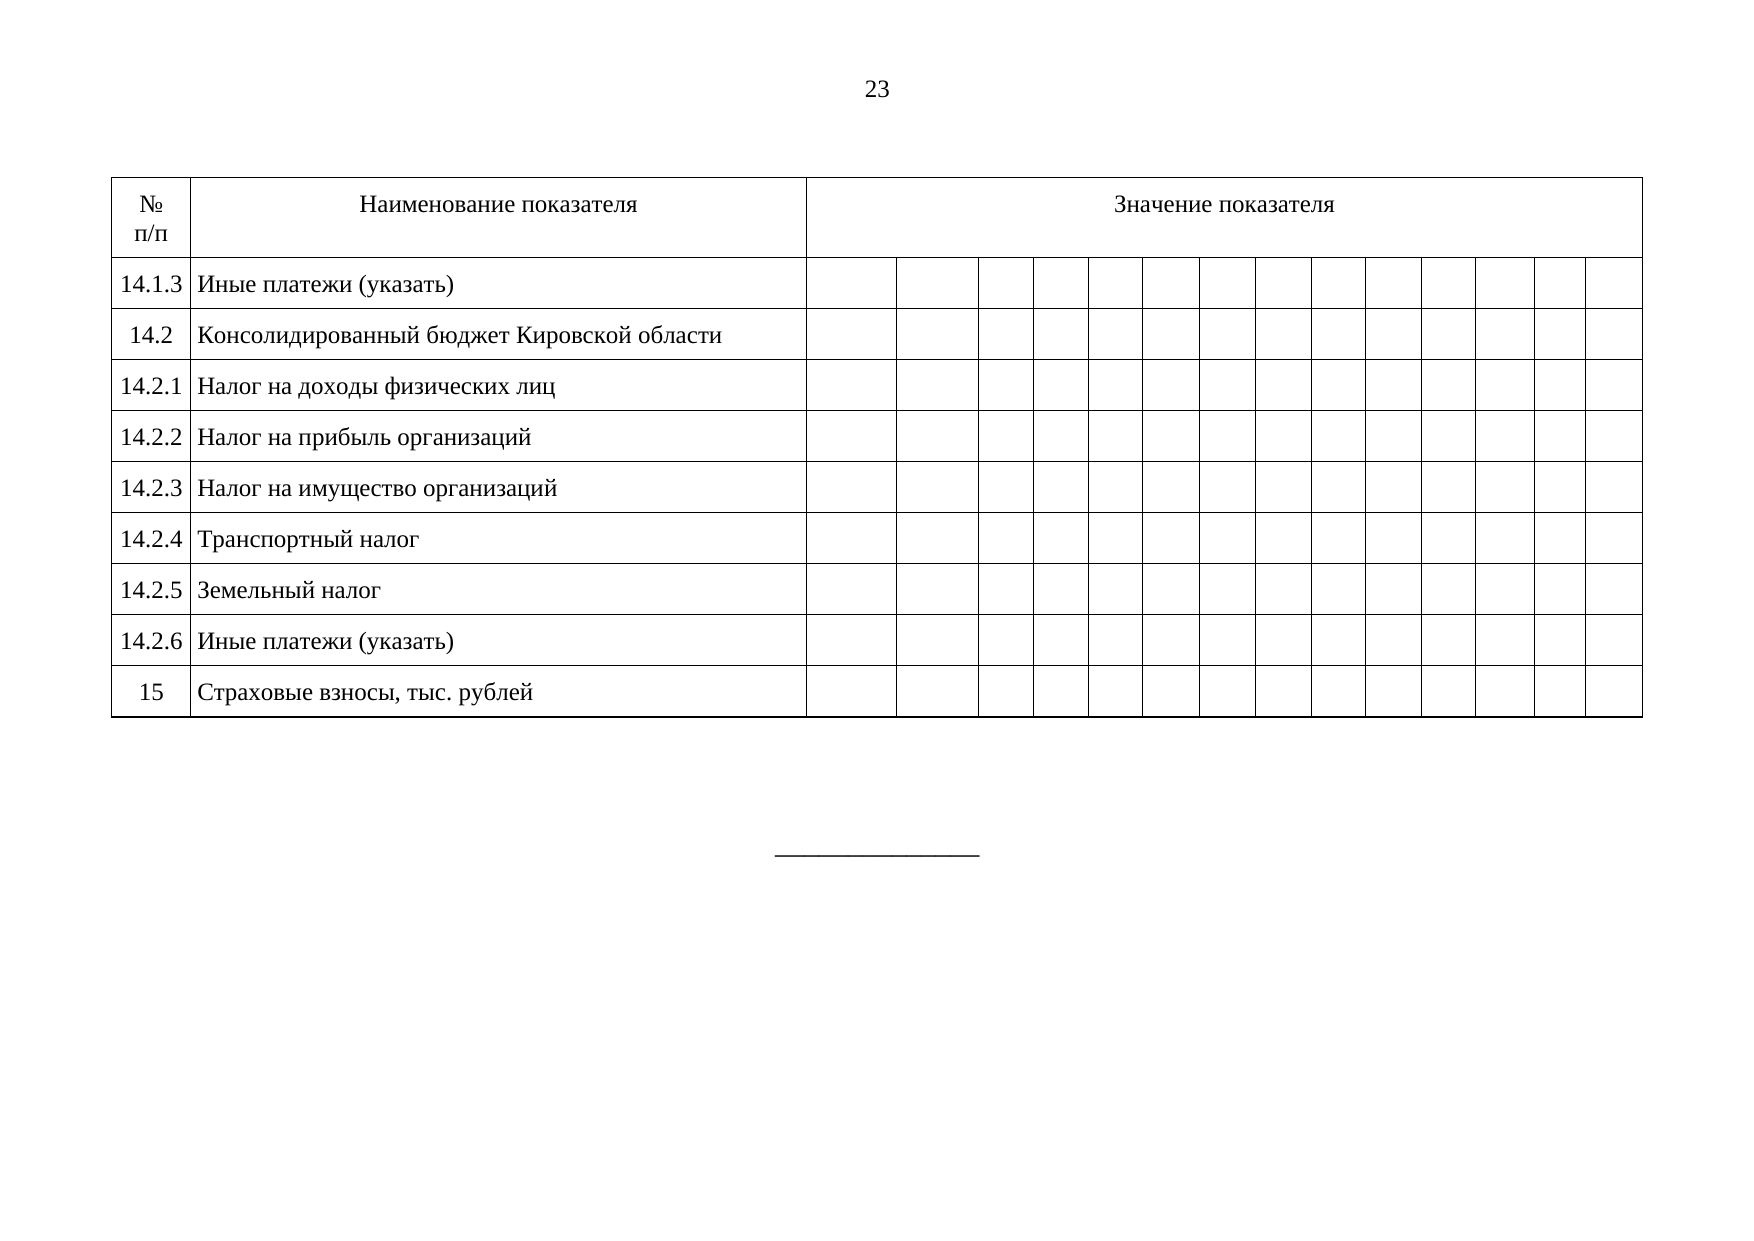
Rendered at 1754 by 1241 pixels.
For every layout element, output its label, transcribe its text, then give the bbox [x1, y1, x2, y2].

table_cell [807, 615, 896, 665]
table_cell [897, 615, 978, 665]
table_cell [979, 564, 1033, 614]
table_cell [1089, 360, 1142, 410]
table_cell [1366, 462, 1421, 512]
table_cell [897, 666, 978, 716]
table_cell [807, 564, 896, 614]
table_cell [1200, 615, 1255, 665]
table_cell [1476, 309, 1534, 359]
table_cell 15 [112, 666, 190, 716]
table_cell [1476, 360, 1534, 410]
table_cell [1312, 615, 1365, 665]
table_cell [1422, 258, 1475, 308]
table_cell [1422, 513, 1475, 563]
table_cell [1143, 564, 1199, 614]
table_cell [979, 513, 1033, 563]
table_cell [1586, 462, 1642, 512]
table_cell [1256, 411, 1311, 461]
table_cell [1089, 564, 1142, 614]
table_cell [1366, 615, 1421, 665]
table_cell [1256, 462, 1311, 512]
table_cell [1476, 564, 1534, 614]
table_cell [1312, 513, 1365, 563]
table_cell [1143, 462, 1199, 512]
table_cell [1476, 258, 1534, 308]
table_cell [1535, 462, 1585, 512]
table_cell [1034, 666, 1088, 716]
table_cell Налог на имущество организаций [191, 462, 806, 512]
text ______________ [118, 826, 1636, 859]
table_cell [1143, 360, 1199, 410]
table_cell [1143, 666, 1199, 716]
table_cell [1535, 513, 1585, 563]
table_cell [1476, 615, 1534, 665]
table_cell [807, 513, 896, 563]
table_cell 14.2 [112, 309, 190, 359]
table_cell [1089, 411, 1142, 461]
table_cell [1422, 615, 1475, 665]
table_cell [1476, 411, 1534, 461]
table_cell [807, 411, 896, 461]
table_cell [1535, 615, 1585, 665]
table_cell [1200, 309, 1255, 359]
table_cell [1422, 411, 1475, 461]
table_cell Консолидированный бюджет Кировской области [191, 309, 806, 359]
table_cell [1366, 258, 1421, 308]
table_cell [1256, 360, 1311, 410]
table_cell Иные платежи (указать) [191, 258, 806, 308]
table_cell [807, 360, 896, 410]
table_cell [1256, 258, 1311, 308]
table_cell [1312, 258, 1365, 308]
table_cell [1089, 258, 1142, 308]
table_cell [1200, 360, 1255, 410]
table_cell [807, 258, 896, 308]
table_cell [1586, 360, 1642, 410]
table_cell [1366, 309, 1421, 359]
table_cell [1256, 666, 1311, 716]
table_cell [1366, 360, 1421, 410]
table_cell 14.2.4 [112, 513, 190, 563]
table_cell [1312, 309, 1365, 359]
table_cell [1312, 462, 1365, 512]
table_cell [1535, 411, 1585, 461]
table_cell [1256, 564, 1311, 614]
table_cell [897, 258, 978, 308]
table_cell [807, 462, 896, 512]
table_cell [897, 462, 978, 512]
table_cell [1422, 666, 1475, 716]
table_cell [1535, 360, 1585, 410]
table_cell [1422, 564, 1475, 614]
table_cell [1422, 309, 1475, 359]
table_cell [1089, 462, 1142, 512]
table_cell [1312, 564, 1365, 614]
table_cell [1256, 513, 1311, 563]
table_cell [1200, 666, 1255, 716]
table_cell [1476, 462, 1534, 512]
table_cell [1586, 564, 1642, 614]
table_cell [897, 411, 978, 461]
table_cell [1034, 513, 1088, 563]
table_cell [1256, 615, 1311, 665]
table_cell [1143, 513, 1199, 563]
table_cell [1586, 666, 1642, 716]
table_cell [1143, 411, 1199, 461]
table_cell 14.2.1 [112, 360, 190, 410]
table_cell [1089, 615, 1142, 665]
table_cell [1535, 564, 1585, 614]
table_cell [1535, 258, 1585, 308]
table_cell [1422, 462, 1475, 512]
table_cell 14.2.5 [112, 564, 190, 614]
table_cell [1089, 666, 1142, 716]
table_cell [1586, 309, 1642, 359]
table_cell Земельный налог [191, 564, 806, 614]
table_cell [1200, 462, 1255, 512]
table_cell Иные платежи (указать) [191, 615, 806, 665]
table_cell [1535, 666, 1585, 716]
table_cell Транспортный налог [191, 513, 806, 563]
table_cell [1200, 564, 1255, 614]
table_cell [1312, 411, 1365, 461]
table_cell [1200, 258, 1255, 308]
table_cell Налог на прибыль организаций [191, 411, 806, 461]
table_cell [1256, 309, 1311, 359]
table_cell Страховые взносы, тыс. рублей [191, 666, 806, 716]
table_cell [1366, 666, 1421, 716]
table_cell [979, 411, 1033, 461]
table_header Наименование показателя [191, 178, 806, 257]
table_header Значение показателя [807, 178, 1642, 257]
table_cell [979, 258, 1033, 308]
table_cell [1535, 309, 1585, 359]
table_cell [1034, 360, 1088, 410]
table_cell 14.2.2 [112, 411, 190, 461]
table_cell [1586, 258, 1642, 308]
table_cell Налог на доходы физических лиц [191, 360, 806, 410]
table_cell [897, 309, 978, 359]
table_cell [979, 462, 1033, 512]
table_cell [1034, 462, 1088, 512]
table_cell [1089, 513, 1142, 563]
table_cell [979, 666, 1033, 716]
table_cell [1312, 666, 1365, 716]
table_cell 14.2.6 [112, 615, 190, 665]
table_cell [1034, 411, 1088, 461]
table_cell 14.1.3 [112, 258, 190, 308]
table_cell [897, 513, 978, 563]
table_cell [807, 309, 896, 359]
table_cell [1586, 513, 1642, 563]
table_cell [1366, 411, 1421, 461]
table_cell [1034, 309, 1088, 359]
table_cell [979, 360, 1033, 410]
table_cell [1586, 615, 1642, 665]
table_header № п/п [112, 178, 190, 257]
table_cell [897, 564, 978, 614]
table_cell [1476, 666, 1534, 716]
table_cell [1366, 513, 1421, 563]
table_cell [1034, 258, 1088, 308]
table_cell [979, 615, 1033, 665]
table_cell [1143, 615, 1199, 665]
table_cell [1586, 411, 1642, 461]
table_cell [1034, 564, 1088, 614]
table_cell [1200, 411, 1255, 461]
table_cell [1143, 258, 1199, 308]
table_cell [1200, 513, 1255, 563]
table_cell [1422, 360, 1475, 410]
table_cell [1312, 360, 1365, 410]
table_cell [979, 309, 1033, 359]
table_cell [807, 666, 896, 716]
table_cell 14.2.3 [112, 462, 190, 512]
table_cell [1034, 615, 1088, 665]
table_cell [1476, 513, 1534, 563]
table_cell [1089, 309, 1142, 359]
table_cell [1366, 564, 1421, 614]
table_cell [897, 360, 978, 410]
table_cell [1143, 309, 1199, 359]
